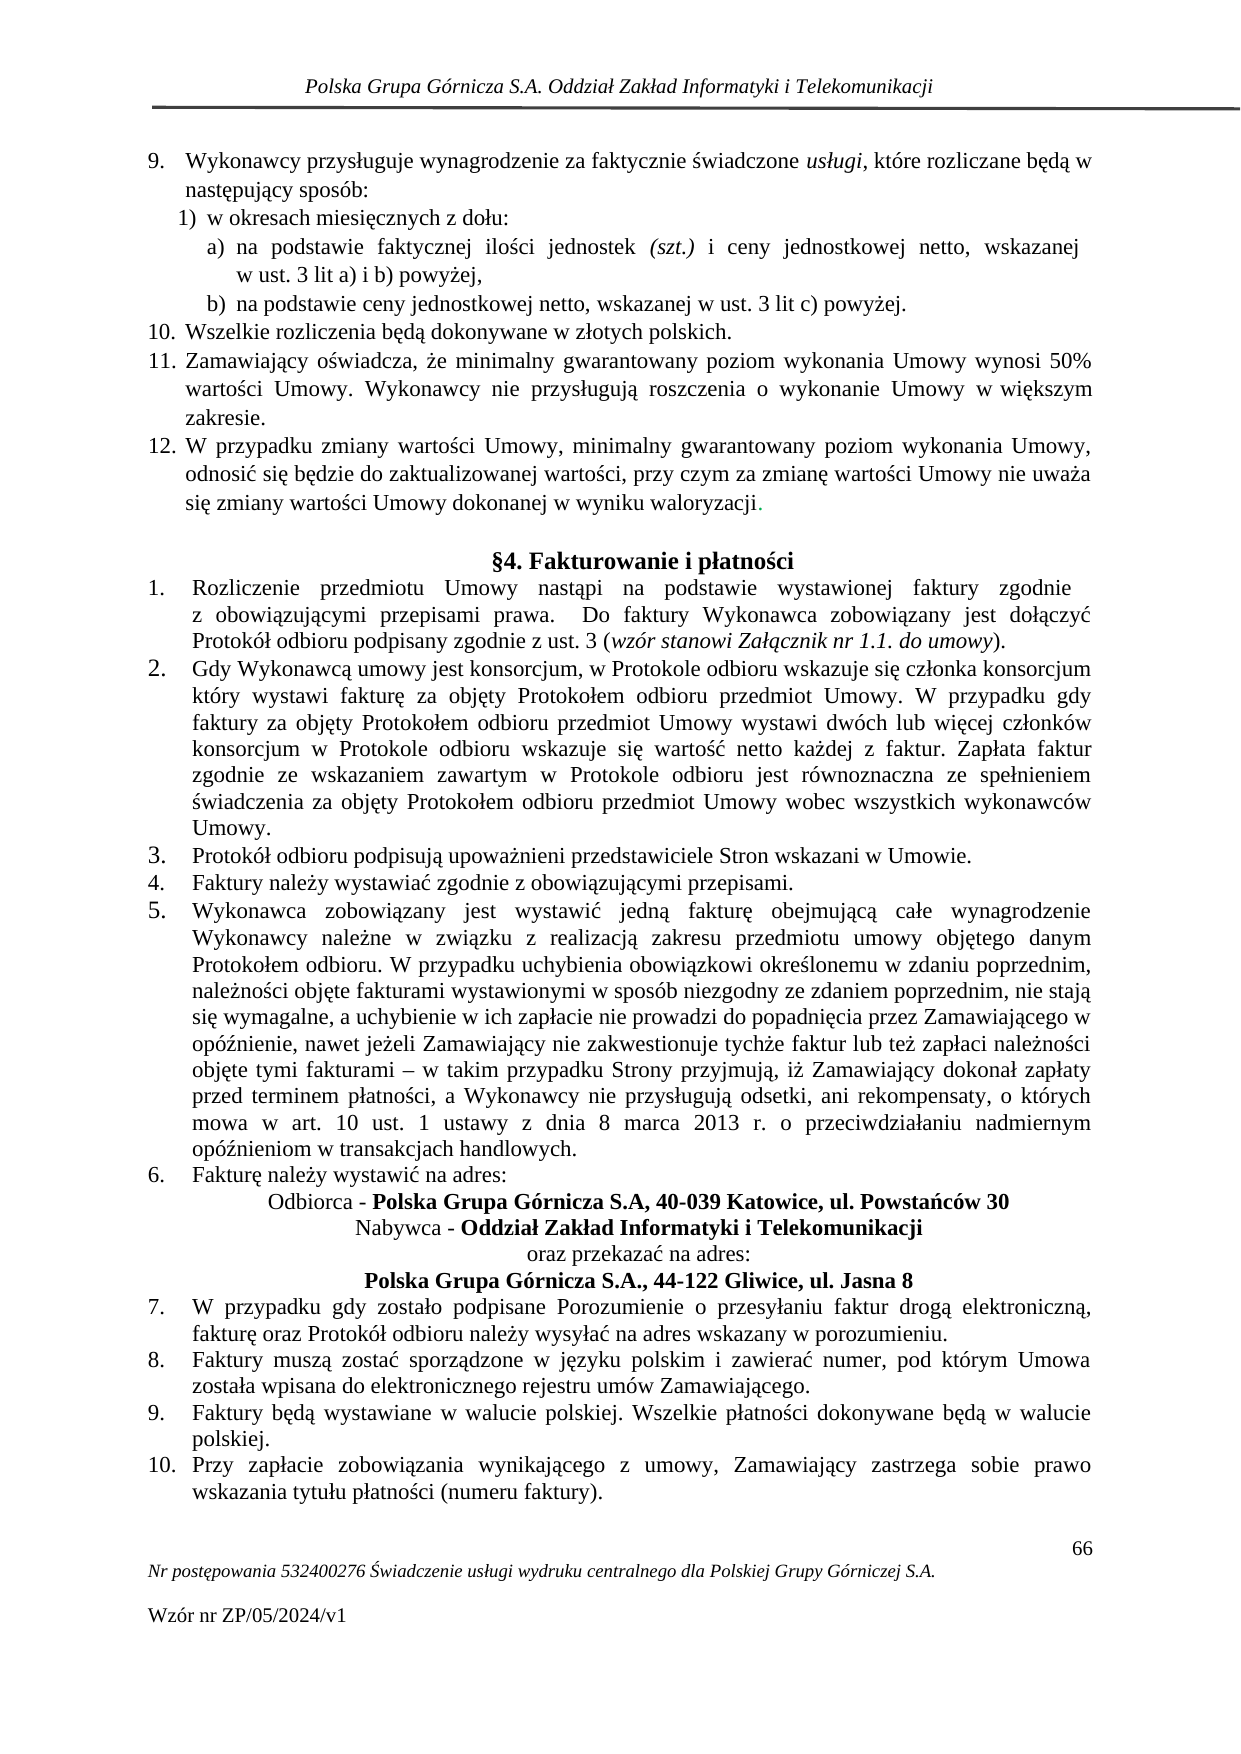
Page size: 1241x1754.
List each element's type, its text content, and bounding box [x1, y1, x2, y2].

list Faktury będą wystawiane w walucie polskiej. Wszelkie płatności dokonywane będą w walucie polskiej. [148, 1399, 1093, 1451]
list Faktury muszą zostać sporządzone w języku polskim i zawierać numer, pod którym Umowa została wpisana do elektronicznego rejestru umów Zamawiającego. [148, 1346, 1093, 1399]
text oraz przekazać na adres: [185, 1241, 1093, 1267]
list Protokół odbioru podpisują upoważnieni przedstawiciele Stron wskazani w Umowie. [148, 840, 1093, 869]
list Wszelkie rozliczenia będą dokonywane w złotych polskich. [147, 318, 1093, 344]
list Wykonawca zobowiązany jest wystawić jedną fakturę obejmującą całe wynagrodzenie Wykonawcy należne w związku z realizacją zakresu przedmiotu umowy objętego danym Protokołem odbioru. W przypadku uchybienia obowiązkowi określonemu w zdaniu poprzednim, należności objęte fakturami wystawionymi w sposób niezgodny ze zdaniem poprzednim, nie stają się wymagalne, a uchybienie w ich zapłacie nie prowadzi do popadnięcia przez Zamawiającego w opóźnienie, nawet jeżeli Zamawiający nie zakwestionuje tychże faktur lub też zapłaci należności objęte tymi fakturami – w takim przypadku Strony przyjmują, iż Zamawiający dokonał zapłaty przed terminem płatności, a Wykonawcy nie przysługują odsetki, ani rekompensaty, o których mowa w art. 10 ust. 1 ustawy z dnia 8 marca 2013 r. o przeciwdziałaniu nadmiernym opóźnieniom w transakcjach handlowych. [148, 896, 1093, 1161]
text Polska Grupa Górnicza S.A., 44-122 Gliwice, ul. Jasna 8 [185, 1267, 1093, 1293]
list Gdy Wykonawcą umowy jest konsorcjum, w Protokole odbioru wskazuje się członka konsorcjum który wystawi fakturę za objęty Protokołem odbioru przedmiot Umowy. W przypadku gdy faktury za objęty Protokołem odbioru przedmiot Umowy wystawi dwóch lub więcej członków konsorcjum w Protokole odbioru wskazuje się wartość netto każdej z faktur. Zapłata faktur zgodnie ze wskazaniem zawartym w Protokole odbioru jest równoznaczna ze spełnieniem świadczenia za objęty Protokołem odbioru przedmiot Umowy wobec wszystkich wykonawców Umowy. [148, 653, 1093, 840]
subtitle §4. Fakturowanie i płatności [193, 546, 1093, 574]
list Faktury należy wystawiać zgodnie z obowiązującymi przepisami. [148, 869, 1093, 896]
list na podstawie ceny jednostkowej netto, wskazanej w ust. 3 lit c) powyżej. [207, 290, 1093, 316]
list Zamawiający oświadcza, że minimalny gwarantowany poziom wykonania Umowy wynosi 50% wartości Umowy. Wykonawcy nie przysługują roszczenia o wykonanie Umowy w większym zakresie. [148, 347, 1093, 430]
list W przypadku zmiany wartości Umowy, minimalny gwarantowany poziom wykonania Umowy, odnosić się będzie do zaktualizowanej wartości, przy czym za zmianę wartości Umowy nie uważa się zmiany wartości Umowy dokonanej w wyniku waloryzacji. [148, 432, 1093, 515]
list Fakturę należy wystawić na adres: [148, 1161, 1093, 1188]
list Przy zapłacie zobowiązania wynikającego z umowy, Zamawiający zastrzega sobie prawo wskazania tytułu płatności (numeru faktury). [148, 1451, 1093, 1504]
list na podstawie faktycznej ilości jednostek (szt.) i ceny jednostkowej netto, wskazanej w ust. 3 lit a) i b) powyżej, [207, 233, 1093, 288]
list W przypadku gdy zostało podpisane Porozumienie o przesyłaniu faktur drogą elektroniczną, fakturę oraz Protokół odbioru należy wysyłać na adres wskazany w porozumieniu. [148, 1293, 1093, 1346]
text Odbiorca - Polska Grupa Górnicza S.A, 40-039 Katowice, ul. Powstańców 30 [185, 1188, 1093, 1214]
text Nabywca - Oddział Zakład Informatyki i Telekomunikacji [185, 1214, 1093, 1241]
list w okresach miesięcznych z dołu: [177, 204, 1093, 231]
list Rozliczenie przedmiotu Umowy nastąpi na podstawie wystawionej faktury zgodnie z obowiązującymi przepisami prawa. Do faktury Wykonawca zobowiązany jest dołączyć Protokół odbioru podpisany zgodnie z ust. 3 (wzór stanowi Załącznik nr 1.1. do umowy). [148, 574, 1093, 653]
list Wykonawcy przysługuje wynagrodzenie za faktycznie świadczone usługi, które rozliczane będą w następujący sposób: [148, 148, 1093, 202]
